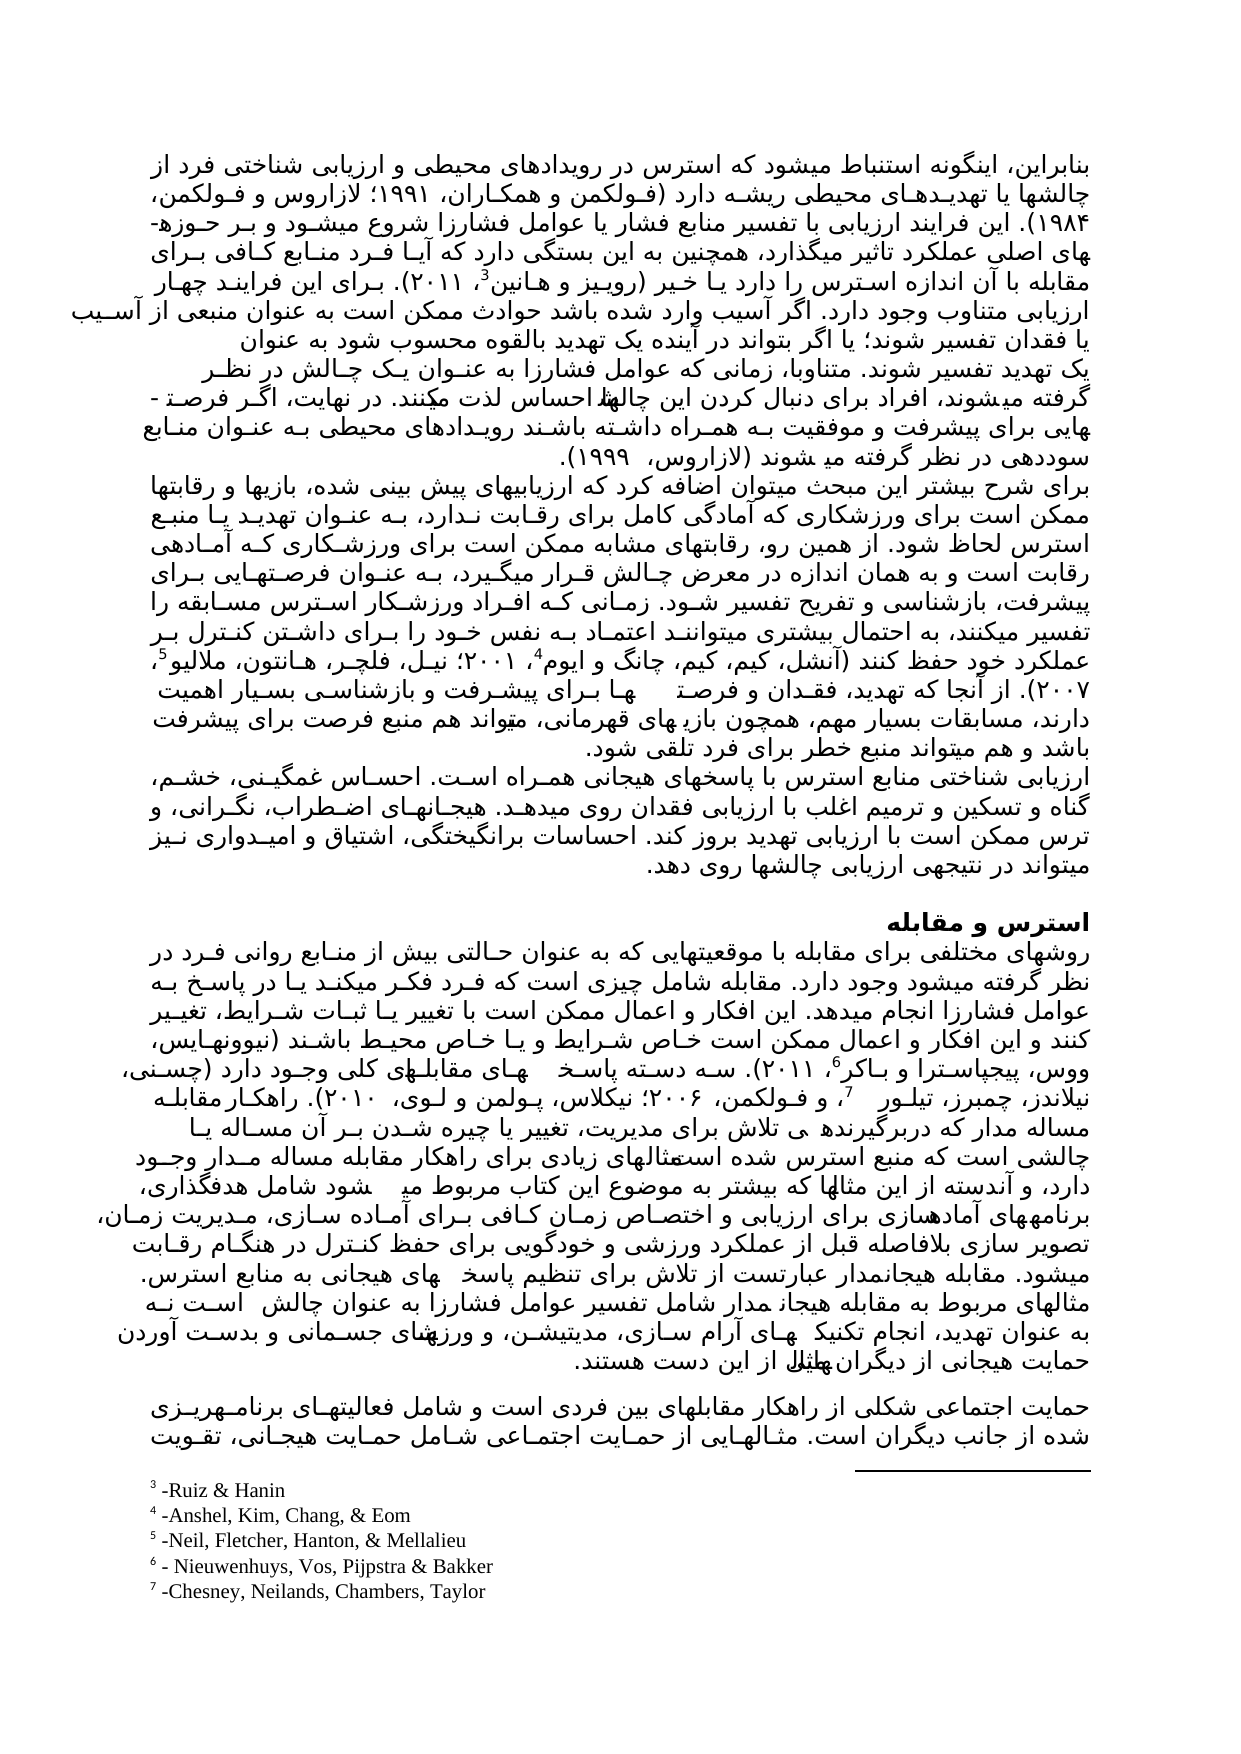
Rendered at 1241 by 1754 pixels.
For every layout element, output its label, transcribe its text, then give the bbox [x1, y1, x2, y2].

text روشهای مختلفی برای مقابله با موقعیتهایی که به عنوان حالتی بیش از منابع روانی فرد در نظر گرفته میشود وجود دارد. مقابله شامل چیزی است که فرد فکر میکند یا در پاسخ به عوامل فشارزا انجام میدهد. این افکار و اعمال ممکن است با تغییر یا ثبات شرایط، تغییر کنند و این افکار و اعمال ممکن است خاص شرایط و یا خاص محیط باشند (نیوونهایس، ووس، پیجپاسترا و باکر، ۲۰۱۱). سه دسته پاسخهای مقابلهای کلی وجود دارد (چسنی، نیلاندز، چمبرز، تیلور، و فولکمن، ۲۰۰۶؛ نیکلاس، پولمن و لوی، ۲۰۱۰). راهکار مقابله مساله مدار که دربرگیرندهی تلاش برای مدیریت، تغییر یا چیره شدن بر آن مساله یا چالشی است که منبع استرس شده است. مثالهای زیادی برای راهکار مقابله مساله مدار وجود دارد، و آندسته از این مثالها که بیشتر به موضوع این کتاب مربوط میشود شامل هدفگذاری، برنامههای آمادهسازی برای ارزیابی و اختصاص زمان کافی برای آماده سازی، مدیریت زمان، تصویر سازی بلافاصله قبل از عملکرد ورزشی و خودگویی برای حفظ کنترل در هنگام رقابت میشود. مقابله هیجانمدار عبارتست از تلاش برای تنظیم پاسخهای هیجانی به منابع استرس. مثالهای مربوط به مقابله هیجانمدار شامل تفسیر عوامل فشارزا به عنوان چالش است نه به عنوان تهدید، انجام تکنیکهای آرام سازی، مدیتیشن، و ورزشهای جسمانی و بدست آوردن حمایت هیجانی از دیگران مثالهایی از این دست هستند. [150, 937, 1090, 1375]
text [150, 1392, 1090, 1450]
text بنابراین، اینگونه استنباط میشود که استرس در رویدادهای محیطی و ارزیابی شناختی فرد از چالشها یا تهدیدهای محیطی ریشه دارد (فولکمن و همکاران، ۱۹۹۱؛ لازاروس و فولکمن، ۱۹۸۴). این فرایند ارزیابی با تفسیر منابع فشار یا عوامل فشارزا شروع میشود و بر حوزههای اصلی عملکرد تاثیر میگذارد، همچنین به این بستگی دارد که آیا فرد منابع کافی برای مقابله با آن اندازه استرس را دارد یا خیر (روییز و هانین، ۲۰۱۱). برای این فرایند چهار ارزیابی متناوب وجود دارد. اگر آسیب وارد شده باشد حوادث ممکن است به عنوان منبعی از آسیب یا فقدان تفسیر شوند؛ یا اگر بتواند در آینده یک تهدید بالقوه محسوب شود به عنوان یک تهدید تفسیر شوند. متناوبا، زمانی که عوامل فشارزا به عنوان یک چالش در نظر گرفته میشوند، افراد برای دنبال کردن این چالشها احساس لذت میکنند. در نهایت، اگر فرصتهایی برای پیشرفت و موفقیت به همراه داشته باشند رویدادهای محیطی به عنوان منابع سوددهی در نظر گرفته میشوند (لازاروس، ۱۹۹۹). [150, 150, 1090, 471]
text برای شرح بیشتر این مبحث میتوان اضافه کرد که ارزیابیهای پیش بینی شده، بازیها و رقابتها ممکن است برای ورزشکاری که آمادگی کامل برای رقابت ندارد، به عنوان تهدید یا منبع استرس لحاظ شود. از همین رو، رقابتهای مشابه ممکن است برای ورزشکاری که آمادهی رقابت است و به همان اندازه در معرض چالش قرار میگیرد، به عنوان فرصتهایی برای پیشرفت، بازشناسی و تفریح تفسیر شود. زمانی که افراد ورزشکار استرس مسابقه را تفسیر میکنند، به احتمال بیشتری میتوانند اعتماد به نفس خود را برای داشتن کنترل بر عملکرد خود حفظ کنند (آنشل، کیم، کیم، چانگ و ایوم، ۲۰۰۱؛ نیل، فلچر، هانتون، ملالیو، ۲۰۰۷). از آنجا که تهدید، فقدان و فرصتها برای پیشرفت و بازشناسی بسیار اهمیت دارند، مسابقات بسیار مهم، همچون بازیهای قهرمانی، میتواند هم منبع فرصت برای پیشرفت باشد و هم میتواند منبع خطر برای فرد تلقی شود. [150, 471, 1090, 762]
text استرس و مقابله [150, 908, 1090, 937]
text ارزیابی شناختی منابع استرس با پاسخهای هیجانی همراه است. احساس غمگینی، خشم، گناه و تسکین و ترمیم اغلب با ارزیابی فقدان روی میدهد. هیجانهای اضطراب، نگرانی، و ترس ممکن است با ارزیابی تهدید بروز کند. احساسات برانگیختگی، اشتیاق و امیدواری نیز میتواند در نتیجهی ارزیابی چالشها روی دهد. [150, 762, 1090, 879]
